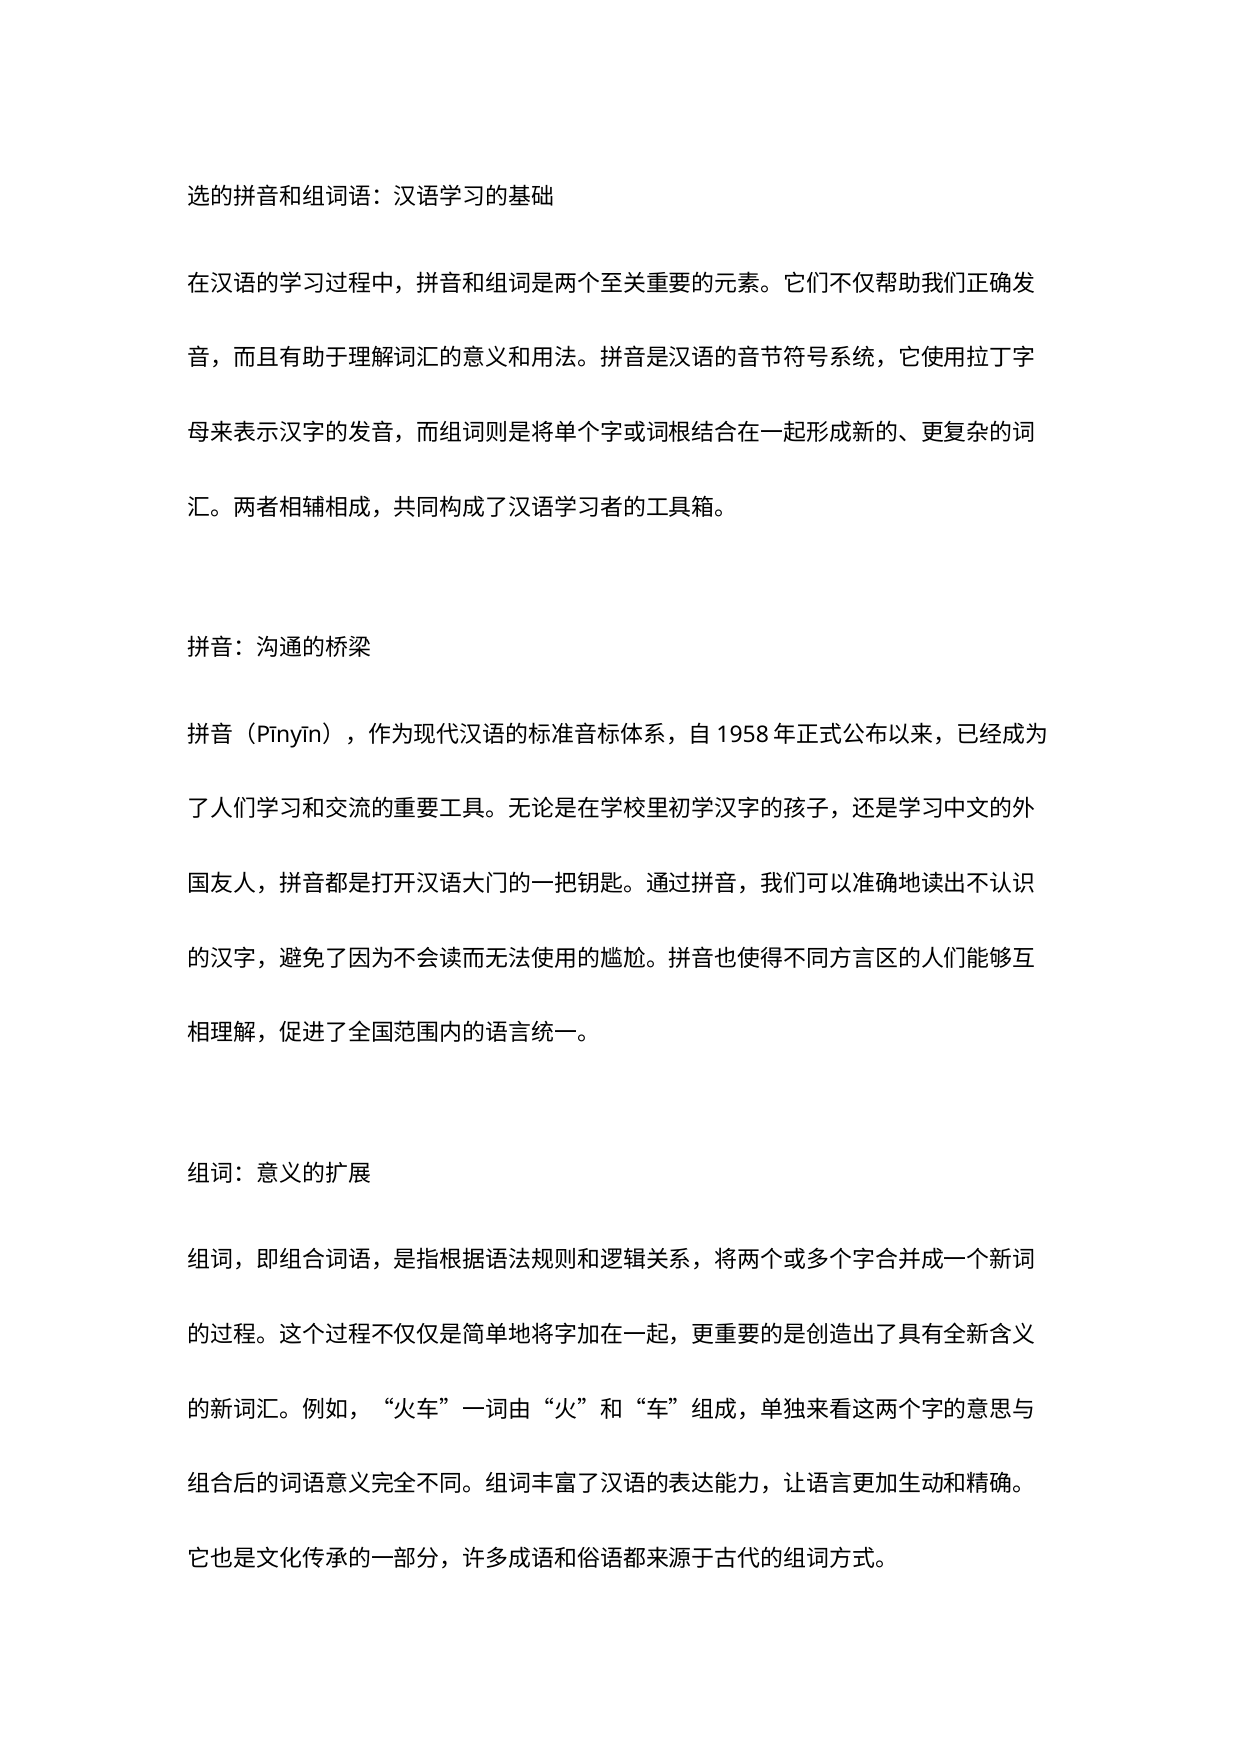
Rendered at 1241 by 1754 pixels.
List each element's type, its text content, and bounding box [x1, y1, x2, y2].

text 拼音：沟通的桥梁 [187, 613, 1053, 678]
text 在汉语的学习过程中，拼音和组词是两个至关重要的元素。它们不仅帮助我们正确发音，而且有助于理解词汇的意义和用法。拼音是汉语的音节符号系统，它使用拉丁字母来表示汉字的发音，而组词则是将单个字或词根结合在一起形成新的、更复杂的词汇。两者相辅相成，共同构成了汉语学习者的工具箱。 [187, 248, 1053, 538]
text 拼音（Pīnyīn），作为现代汉语的标准音标体系，自1958年正式公布以来，已经成为了人们学习和交流的重要工具。无论是在学校里初学汉字的孩子，还是学习中文的外国友人，拼音都是打开汉语大门的一把钥匙。通过拼音，我们可以准确地读出不认识的汉字，避免了因为不会读而无法使用的尴尬。拼音也使得不同方言区的人们能够互相理解，促进了全国范围内的语言统一。 [187, 699, 1053, 1063]
text 选的拼音和组词语：汉语学习的基础 [187, 162, 1053, 227]
text 组词：意义的扩展 [187, 1139, 1053, 1204]
text 组词，即组合词语，是指根据语法规则和逻辑关系，将两个或多个字合并成一个新词的过程。这个过程不仅仅是简单地将字加在一起，更重要的是创造出了具有全新含义的新词汇。例如，“火车”一词由“火”和“车”组成，单独来看这两个字的意思与组合后的词语意义完全不同。组词丰富了汉语的表达能力，让语言更加生动和精确。它也是文化传承的一部分，许多成语和俗语都来源于古代的组词方式。 [187, 1225, 1053, 1589]
